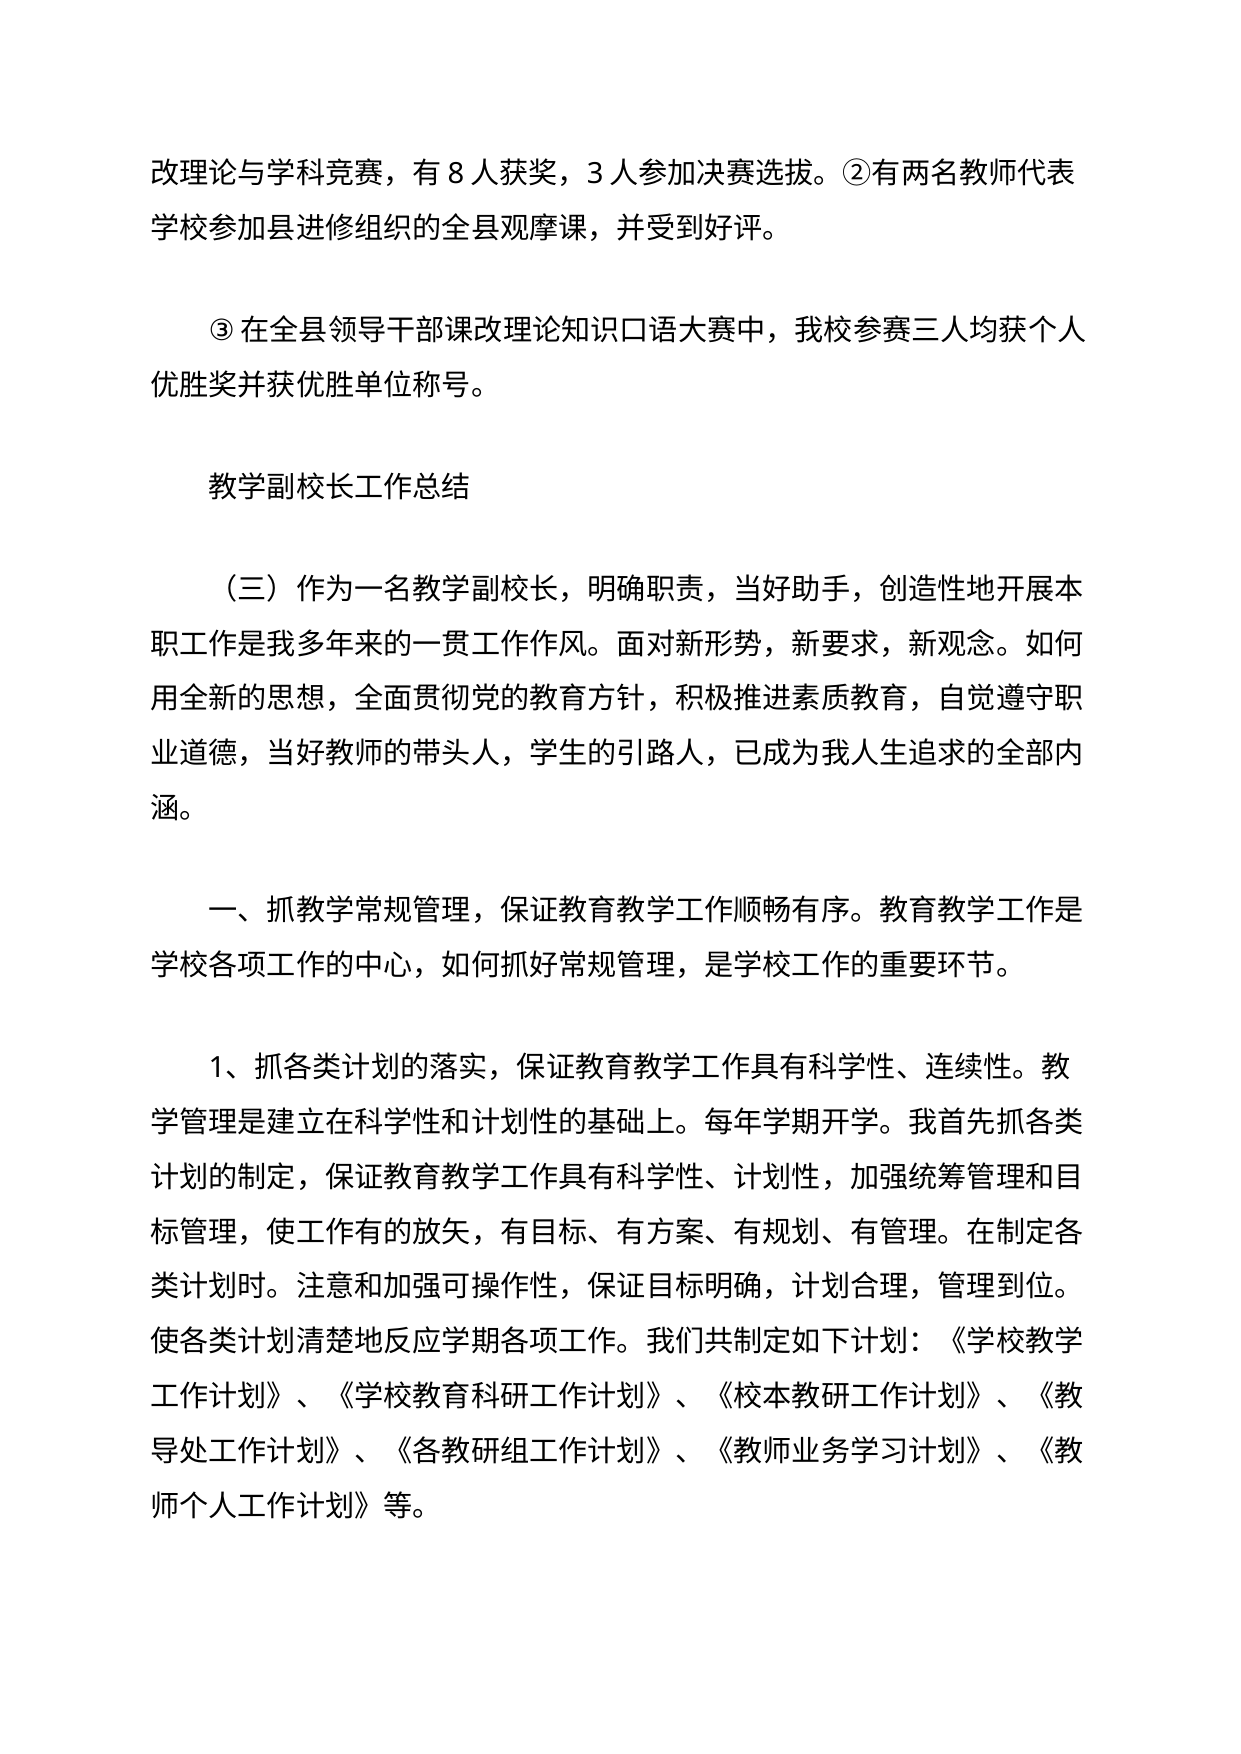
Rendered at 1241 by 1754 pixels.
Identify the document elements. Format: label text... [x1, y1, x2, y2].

text 1、抓各类计划的落实，保证教育教学工作具有科学性、连续性。教学管理是建立在科学性和计划性的基础上。每年学期开学。我首先抓各类计划的制定，保证教育教学工作具有科学性、计划性，加强统筹管理和目标管理，使工作有的放矢，有目标、有方案、有规划、有管理。在制定各类计划时。注意和加强可操作性，保证目标明确，计划合理，管理到位。使各类计划清楚地反应学期各项工作。我们共制定如下计划：《学校教学工作计划》、《学校教育科研工作计划》、《校本教研工作计划》、《教导处工作计划》、《各教研组工作计划》、《教师业务学习计划》、《教师个人工作计划》等。 [150, 1043, 1090, 1525]
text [150, 150, 1090, 247]
text 一、抓教学常规管理，保证教育教学工作顺畅有序。教育教学工作是学校各项工作的中心，如何抓好常规管理，是学校工作的重要环节。 [150, 887, 1090, 984]
text 教学副校长工作总结 [150, 463, 1090, 506]
text ③在全县领导干部课改理论知识口语大赛中，我校参赛三人均获个人优胜奖并获优胜单位称号。 [150, 307, 1090, 404]
text （三）作为一名教学副校长，明确职责，当好助手，创造性地开展本职工作是我多年来的一贯工作作风。面对新形势，新要求，新观念。如何用全新的思想，全面贯彻党的教育方针，积极推进素质教育，自觉遵守职业道德，当好教师的带头人，学生的引路人，已成为我人生追求的全部内涵。 [150, 565, 1090, 827]
